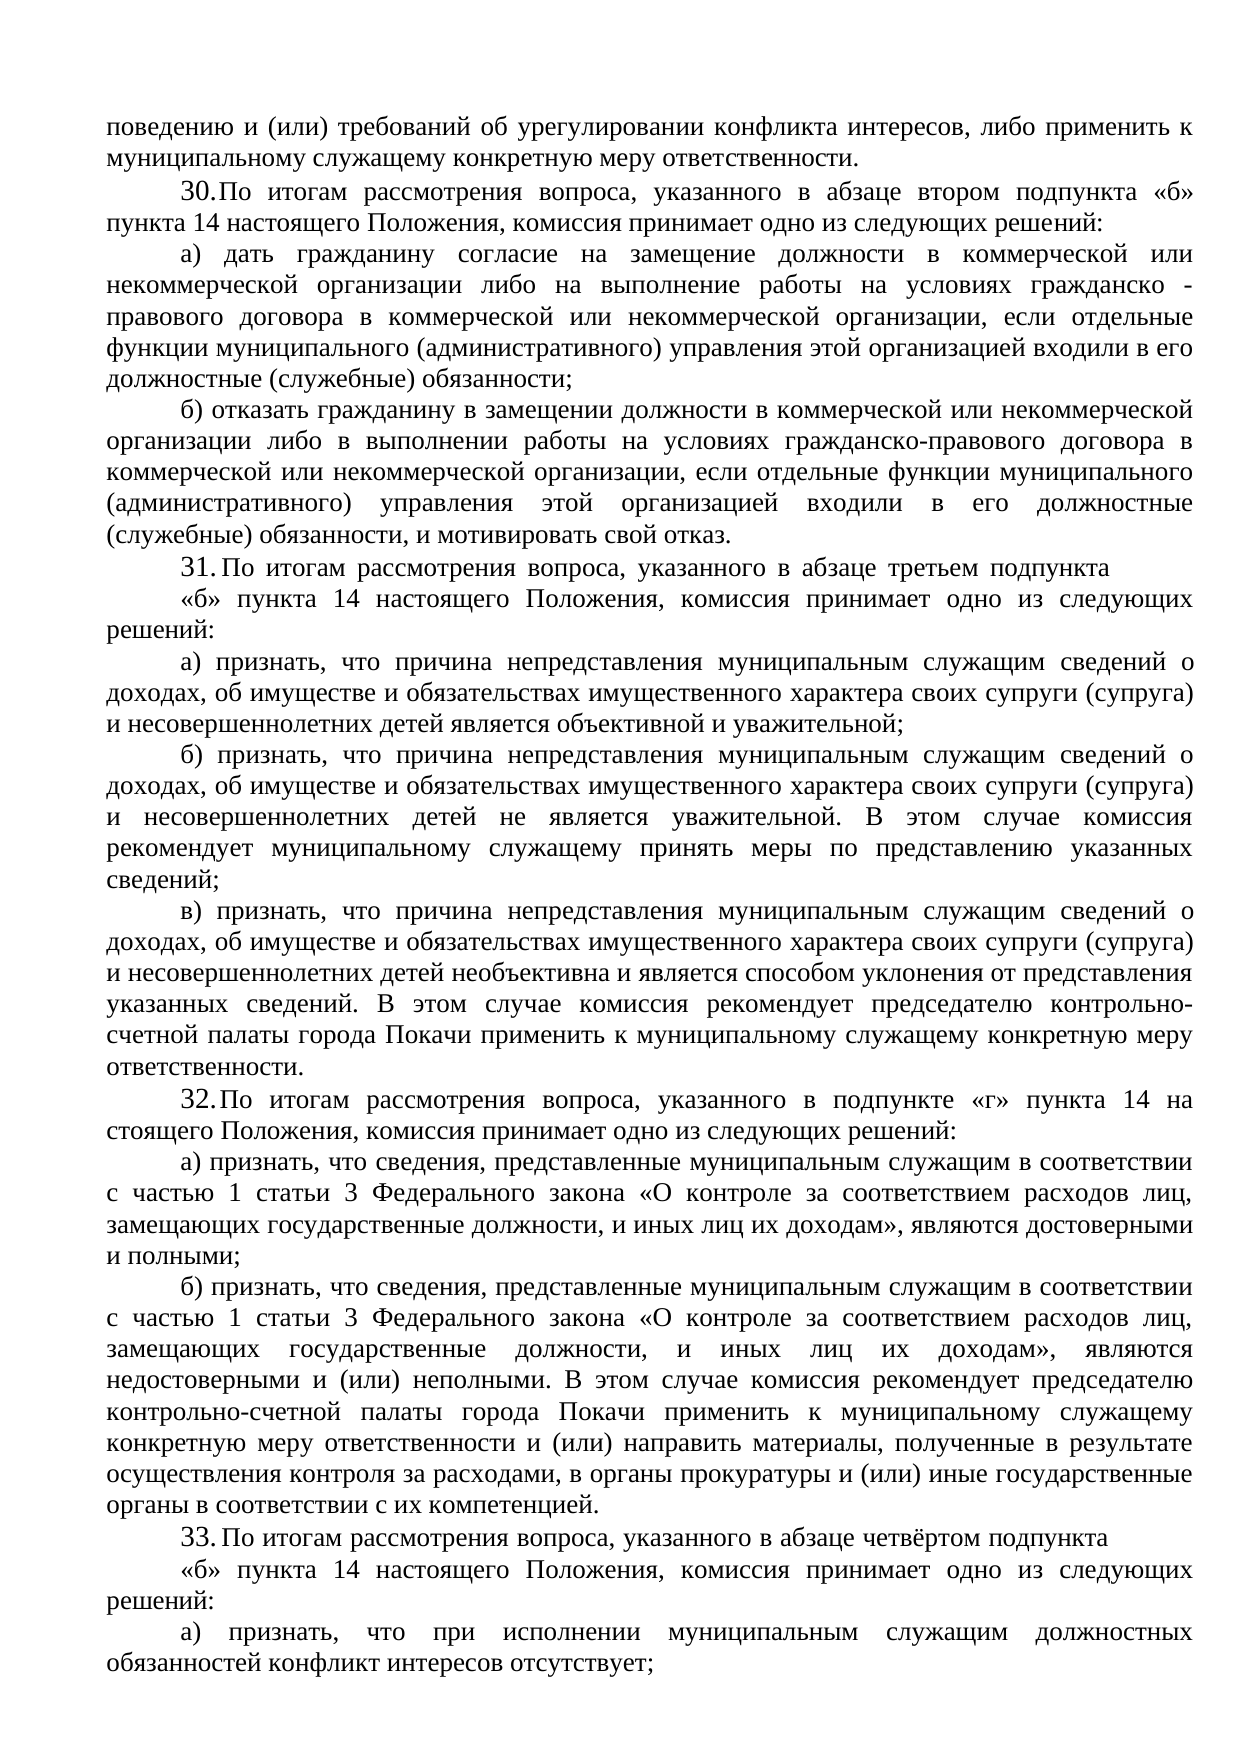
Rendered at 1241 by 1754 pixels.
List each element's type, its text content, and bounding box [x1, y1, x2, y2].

text б) отказать гражданину в замещении должности в коммерческой или некоммерческой организации либо в выполнении работы на условиях гражданско-правового договора в коммерческой или некоммерческой организации, если отдельные функции муниципального (административного) управления этой организацией входили в его должностные (служебные) обязанности, и мотивировать свой отказ. [106, 393, 1194, 549]
list По итогам рассмотрения вопроса, указанного в абзаце четвёртом подпункта [106, 1519, 1194, 1553]
list По итогам рассмотрения вопроса, указанного в подпункте «г» пункта 14 на стоящего Положения, комиссия принимает одно из следующих решений: [106, 1081, 1194, 1145]
text а) признать, что сведения, представленные муниципальным служащим в соответствии с частью 1 статьи 3 Федерального закона «О контроле за соответствием расходов лиц, замещающих государственные должности, и иных лиц их доходам», являются достоверными и полными; [106, 1145, 1194, 1270]
list По итогам рассмотрения вопроса, указанного в абзаце втором подпункта «б» пункта 14 настоящего Положения, комиссия принимает одно из следующих решений: [106, 173, 1194, 237]
text а) дать гражданину согласие на замещение должности в коммерческой или некоммерческой организации либо на выполнение работы на условиях гражданско - правового договора в коммерческой или некоммерческой организации, если отдельные функции муниципального (административного) управления этой организацией входили в его должностные (служебные) обязанности; [106, 237, 1194, 393]
text б) признать, что сведения, представленные муниципальным служащим в соответствии с частью 1 статьи 3 Федерального закона «О контроле за соответствием расходов лиц, замещающих государственные должности, и иных лиц их доходам», являются недостоверными и (или) неполными. В этом случае комиссия рекомендует председателю контрольно-счетной палаты города Покачи применить к муниципальному служащему конкретную меру ответственности и (или) направить материалы, полученные в результате осуществления контроля за расходами, в органы прокуратуры и (или) иные государственные органы в соответствии с их компетенцией. [106, 1270, 1194, 1519]
text «б» пункта 14 настоящего Положения, комиссия принимает одно из следующих решений: [106, 582, 1194, 645]
text «б» пункта 14 настоящего Положения, комиссия принимает одно из следующих решений: [106, 1553, 1194, 1615]
text в) признать, что причина непредставления муниципальным служащим сведений о доходах, об имуществе и обязательствах имущественного характера своих супруги (супруга) и несовершеннолетних детей необъективна и является способом уклонения от представления указанных сведений. В этом случае комиссия рекомендует председателю контрольно-счетной палаты города Покачи применить к муниципальному служащему конкретную меру ответственности. [106, 894, 1194, 1081]
text б) признать, что причина непредставления муниципальным служащим сведений о доходах, об имуществе и обязательствах имущественного характера своих супруги (супруга) и несовершеннолетних детей не является уважительной. В этом случае комиссия рекомендует муниципальному служащему принять меры по представлению указанных сведений; [106, 738, 1194, 894]
text а) признать, что при исполнении муниципальным служащим должностных обязанностей конфликт интересов отсутствует; [106, 1615, 1194, 1677]
text а) признать, что причина непредставления муниципальным служащим сведений о доходах, об имуществе и обязательствах имущественного характера своих супруги (супруга) и несовершеннолетних детей является объективной и уважительной; [106, 645, 1194, 738]
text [106, 110, 1194, 173]
list По итогам рассмотрения вопроса, указанного в абзаце третьем подпункта [106, 549, 1194, 582]
